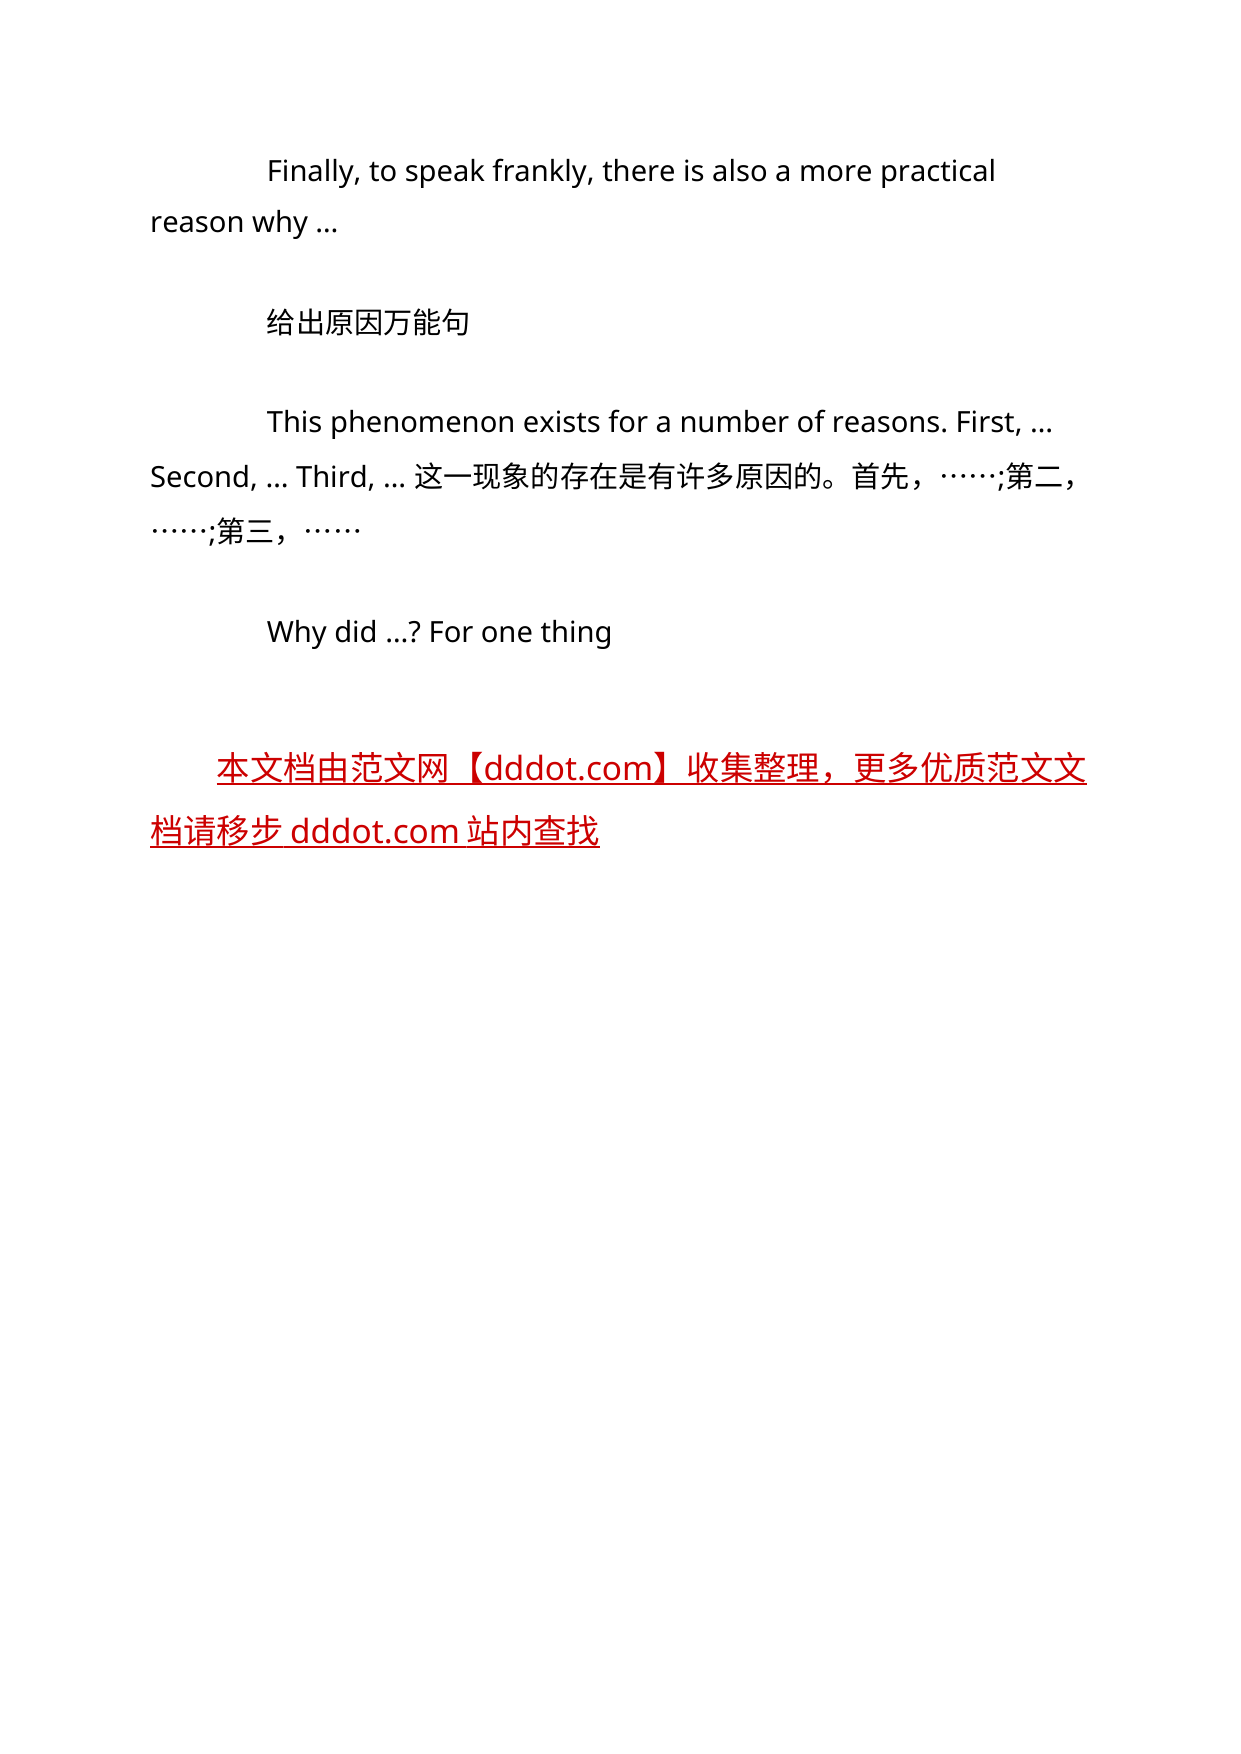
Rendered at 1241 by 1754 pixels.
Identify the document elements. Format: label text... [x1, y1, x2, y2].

text 本文档由范文网【dddot.com】收集整理，更多优质范文文档请移步dddot.com站内查找 [150, 742, 1090, 853]
text Why did …? For one thing [150, 611, 1090, 651]
text Finally, to speak frankly, there is also a more practical reason why … [150, 150, 1090, 241]
text This phenomenon exists for a number of reasons. First, … Second, … Third, … 这一现象的存在是有许多原因的。首先，……;第二，……;第三，…… [150, 402, 1090, 551]
text 给出原因万能句 [150, 300, 1090, 342]
